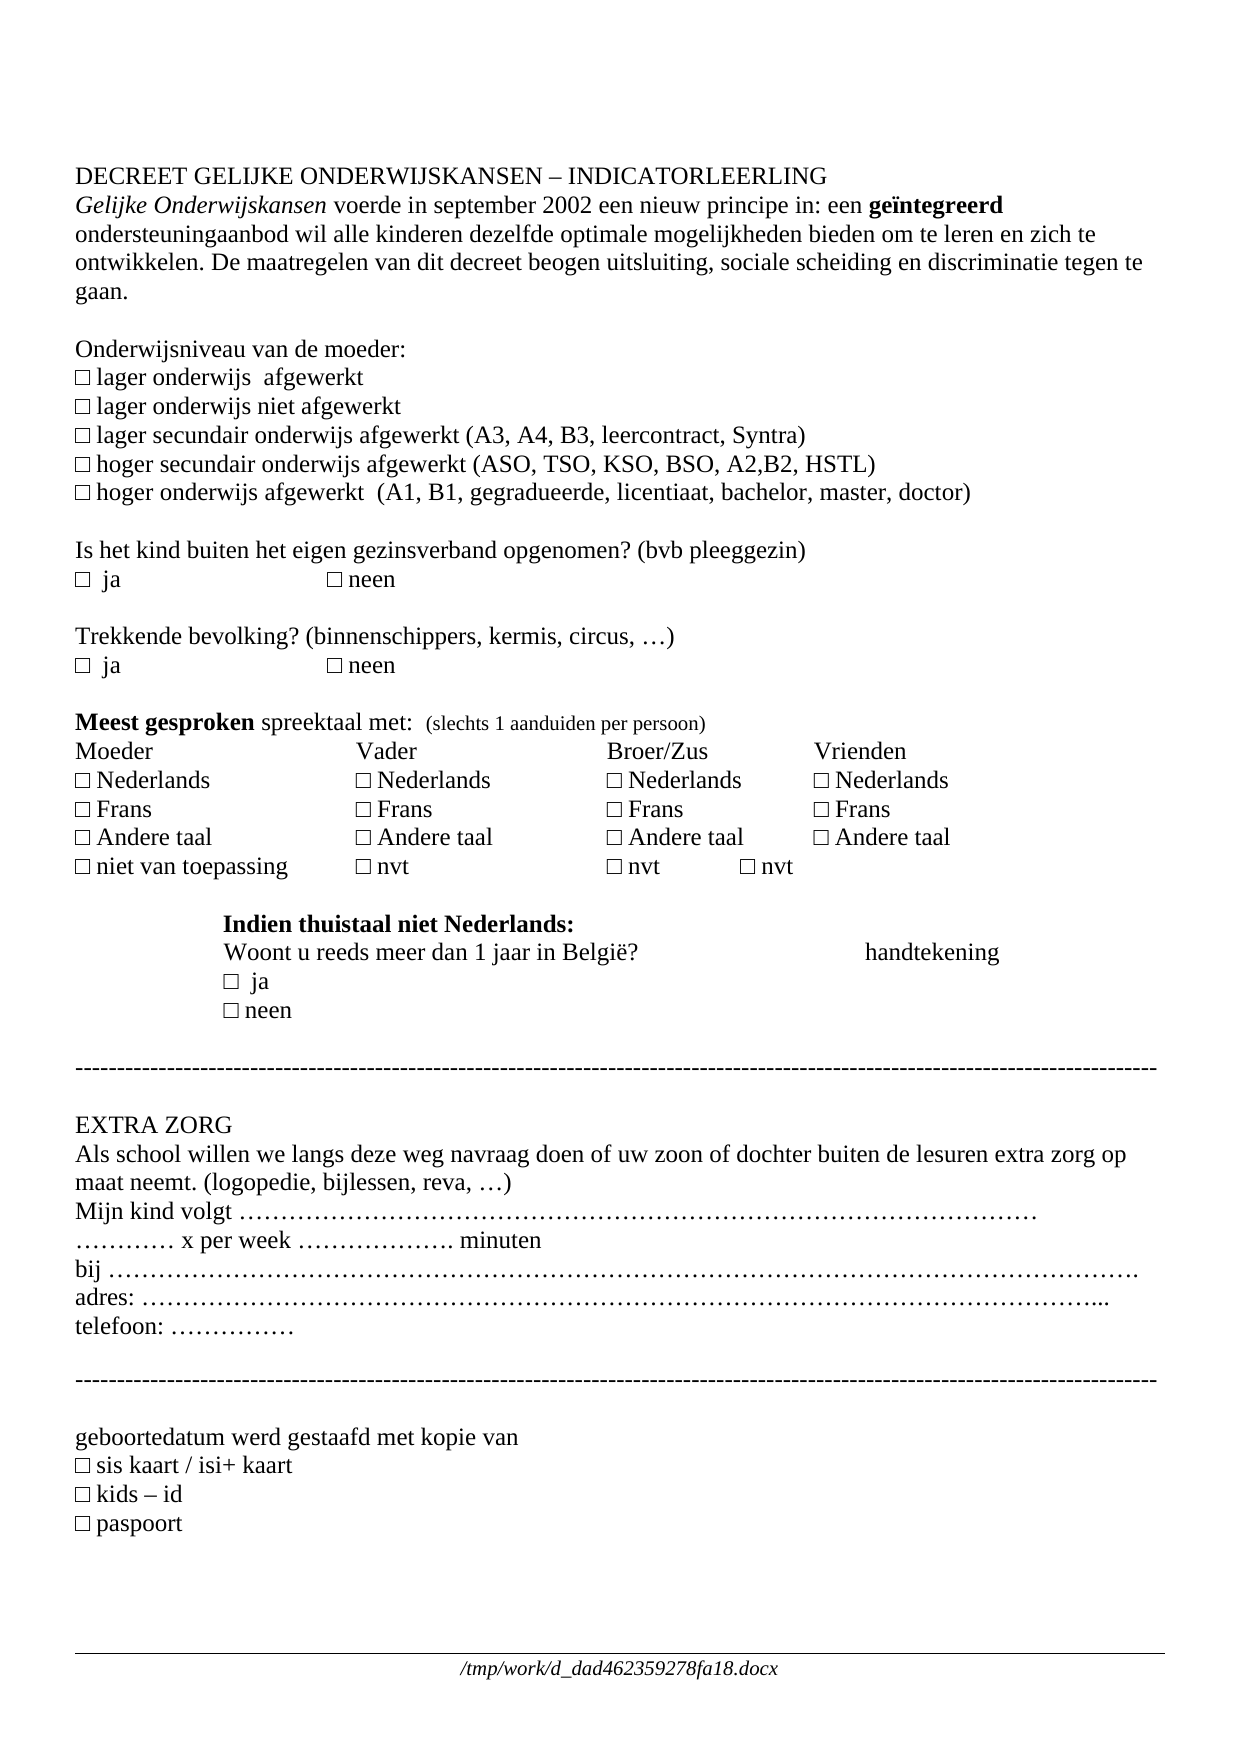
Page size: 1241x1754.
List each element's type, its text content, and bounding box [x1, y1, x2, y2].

text Onderwijsniveau van de moeder: [75, 334, 1165, 362]
text □ niet van toepassing □ nvt □ nvt □ nvt Indien thuistaal niet Nederlands: [75, 851, 1165, 937]
text ---------------------------------------------------------------------------------------------------------------------------------- [75, 1052, 1165, 1081]
text □ hoger secundair onderwijs afgewerkt (ASO, TSO, KSO, BSO, A2,B2, HSTL) [75, 449, 1165, 477]
text □ hoger onderwijs afgewerkt (A1, B1, gegradueerde, licentiaat, bachelor, master, doctor) [75, 477, 1165, 506]
text Mijn kind volgt …………………………………………………………………………………… [75, 1196, 1165, 1225]
text □ Nederlands □ Nederlands □ Nederlands □ Nederlands [75, 765, 1165, 794]
text geboortedatum werd gestaafd met kopie van [75, 1393, 1165, 1450]
text Is het kind buiten het eigen gezinsverband opgenomen? (bvb pleeggezin) [75, 535, 1165, 564]
text □ ja □ neen [75, 650, 1165, 679]
text □ ja □ neen [75, 564, 1165, 592]
text Trekkende bevolking? (binnenschippers, kermis, circus, …) [75, 621, 1165, 650]
text ………… x per week ………………. minuten [75, 1225, 1165, 1254]
text ---------------------------------------------------------------------------------------------------------------------------------- [75, 1364, 1165, 1393]
text □ lager onderwijs niet afgewerkt [75, 391, 1165, 420]
text Woont u reeds meer dan 1 jaar in België? handtekening [75, 937, 1165, 966]
text Meest gesproken spreektaal met: (slechts 1 aanduiden per persoon) [75, 707, 1165, 736]
text EXTRA ZORG [75, 1110, 1165, 1139]
text □ Frans □ Frans □ Frans □ Frans [75, 794, 1165, 822]
text bij ……………………………………………………………………………………………………………. adres: ……………………………………………………………………………………………………... telefoon: …………… [75, 1254, 1165, 1364]
text Moeder Vader Broer/Zus Vrienden [75, 736, 1165, 765]
text □ lager onderwijs afgewerkt [75, 362, 1165, 391]
text □ Andere taal □ Andere taal □ Andere taal □ Andere taal [75, 822, 1165, 851]
text □ kids – id □ paspoort [75, 1479, 1165, 1561]
text □ ja [75, 966, 1165, 995]
text □ sis kaart / isi+ kaart [75, 1450, 1165, 1479]
text Als school willen we langs deze weg navraag doen of uw zoon of dochter buiten de lesuren extra zorg op maat neemt. (logopedie, bijlessen, reva, …) [75, 1139, 1165, 1196]
text Gelijke Onderwijskansen voerde in september 2002 een nieuw principe in: een geïntegreerd ondersteuningaanbod wil alle kinderen dezelfde optimale mogelijkheden bieden om te leren en zich te ontwikkelen. De maatregelen van dit decreet beogen uitsluiting, sociale scheiding en discriminatie tegen te gaan. [75, 190, 1165, 305]
text □ neen [75, 995, 1165, 1024]
text □ lager secundair onderwijs afgewerkt (A3, A4, B3, leercontract, Syntra) [75, 420, 1165, 449]
text DECREET GELIJKE ONDERWIJSKANSEN – INDICATORLEERLING [75, 161, 1165, 190]
